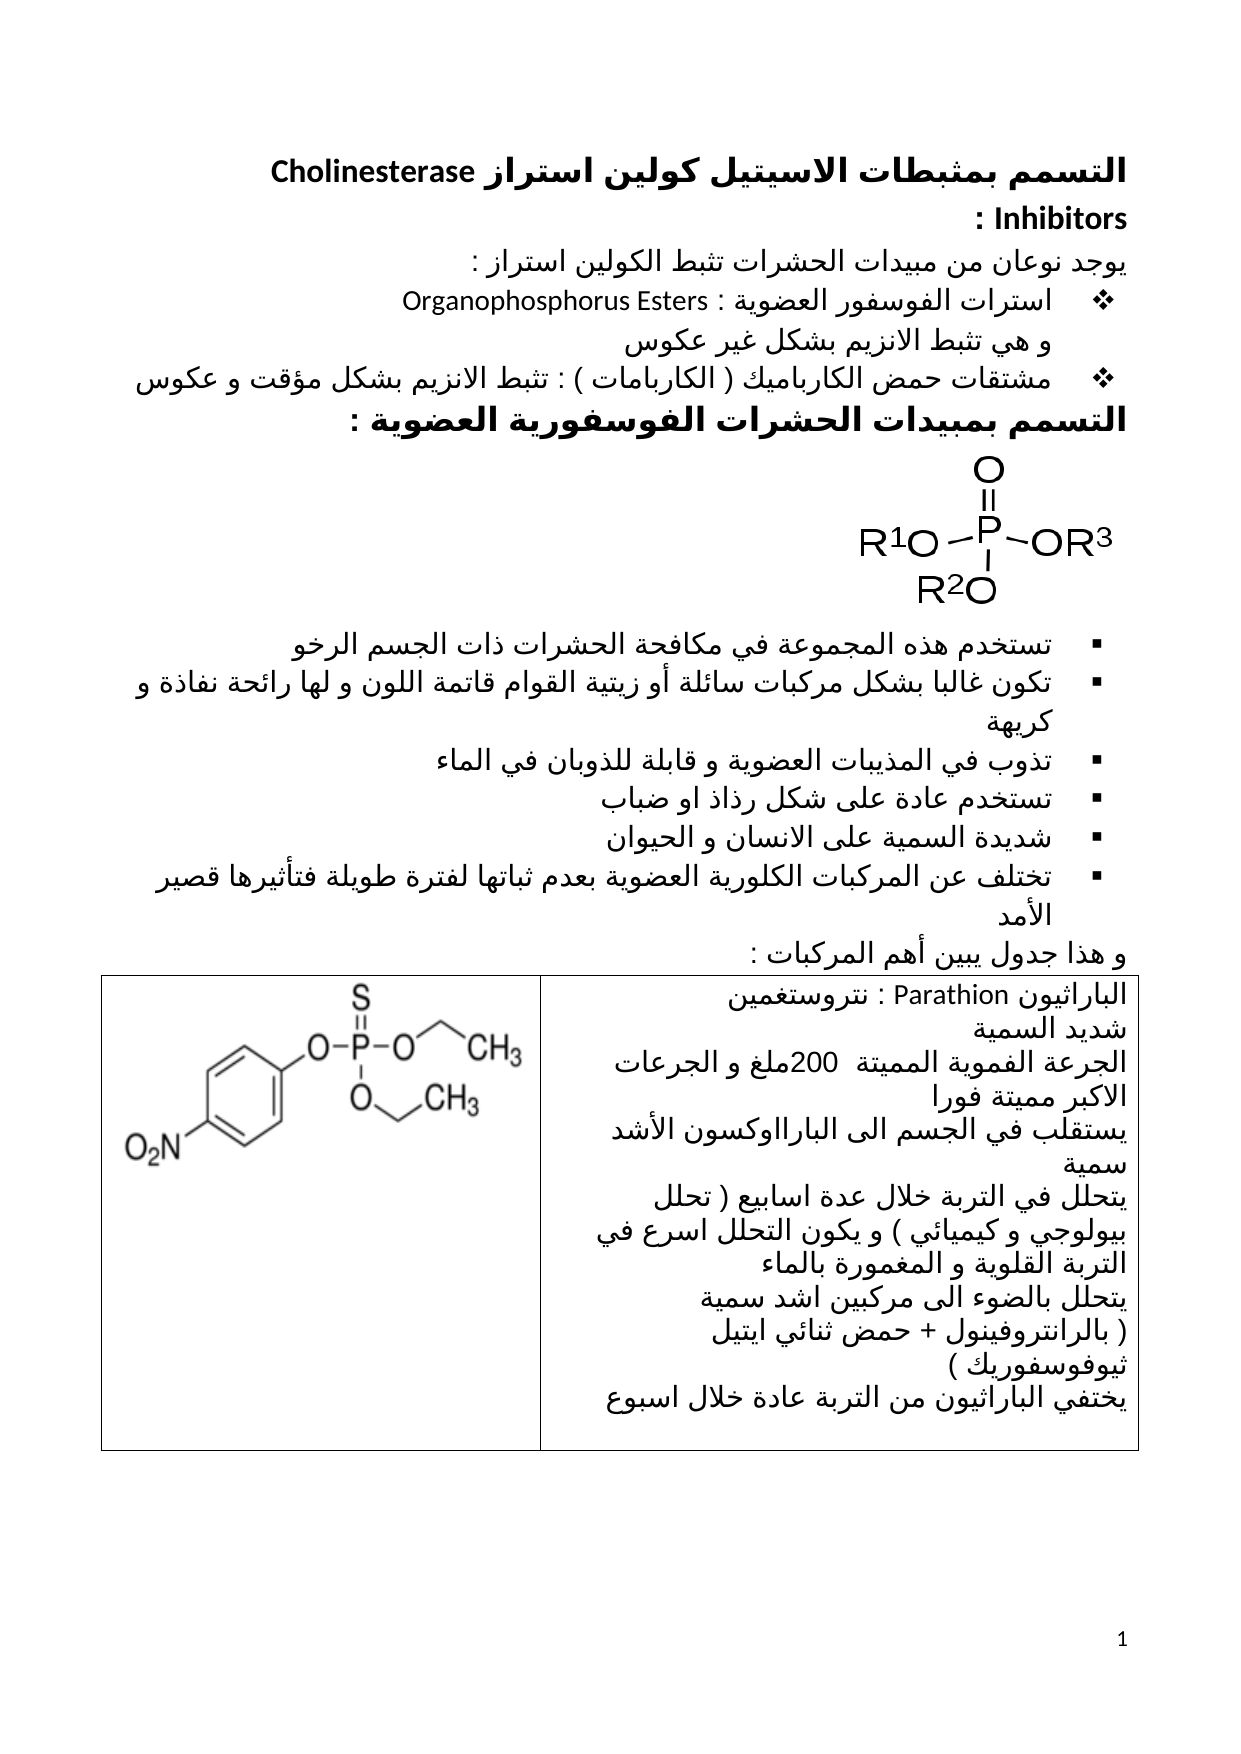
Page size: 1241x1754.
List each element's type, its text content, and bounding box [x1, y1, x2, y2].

list و هي تثبط الانزيم بشكل غير عكوس [112, 323, 1053, 357]
text التسمم بمبيدات الحشرات الفوسفورية العضوية : [112, 400, 1128, 439]
picture [118, 976, 530, 1176]
table_header [102, 976, 540, 1450]
list شديدة السمية على الانسان و الحيوان [112, 820, 1090, 854]
table_header الباراثيون Parathion : نتروستغمين شديد السمية الجرعة الفموية المميتة 200ملغ و الجرعات الاكبر مميتة فورا يستقلب في الجسم الى البارااوكسون الأشد سمية يتحلل في التربة خلال عدة اسابيع ( تحلل بيولوجي و كيميائي ) و يكون التحلل اسرع في التربة القلوية و المغمورة بالماء يتحلل بالضوء الى مركبين اشد سمية ( بالرانتروفينول + حمض ثنائي ايتيل ثيوفوسفوريك ) يختفي الباراثيون من التربة عادة خلال اسبوع [541, 976, 1138, 1450]
picture [847, 444, 1128, 623]
list تستخدم هذه المجموعة في مكافحة الحشرات ذات الجسم الرخو [112, 627, 1090, 661]
list استرات الفوسفور العضوية : Organophosphorus Esters [112, 282, 1090, 318]
text التسمم بمثبطات الاسيتيل كولين استراز Cholinesterase Inhibitors : [112, 150, 1128, 237]
list مشتقات حمض الكارباميك ( الكاربامات ) : تثبط الانزيم بشكل مؤقت و عكوس [112, 362, 1090, 395]
list تختلف عن المركبات الكلورية العضوية بعدم ثباتها لفترة طويلة فتأثيرها قصير الأمد [112, 859, 1090, 931]
list تكون غالبا بشكل مركبات سائلة أو زيتية القوام قاتمة اللون و لها رائحة نفاذة و كريهة [112, 666, 1090, 738]
text يوجد نوعان من مبيدات الحشرات تثبط الكولين استراز : [112, 243, 1128, 277]
text و هذا جدول يبين أهم المركبات : [112, 936, 1128, 970]
list تذوب في المذيبات العضوية و قابلة للذوبان في الماء [112, 743, 1090, 777]
list تستخدم عادة على شكل رذاذ او ضباب [112, 782, 1090, 815]
